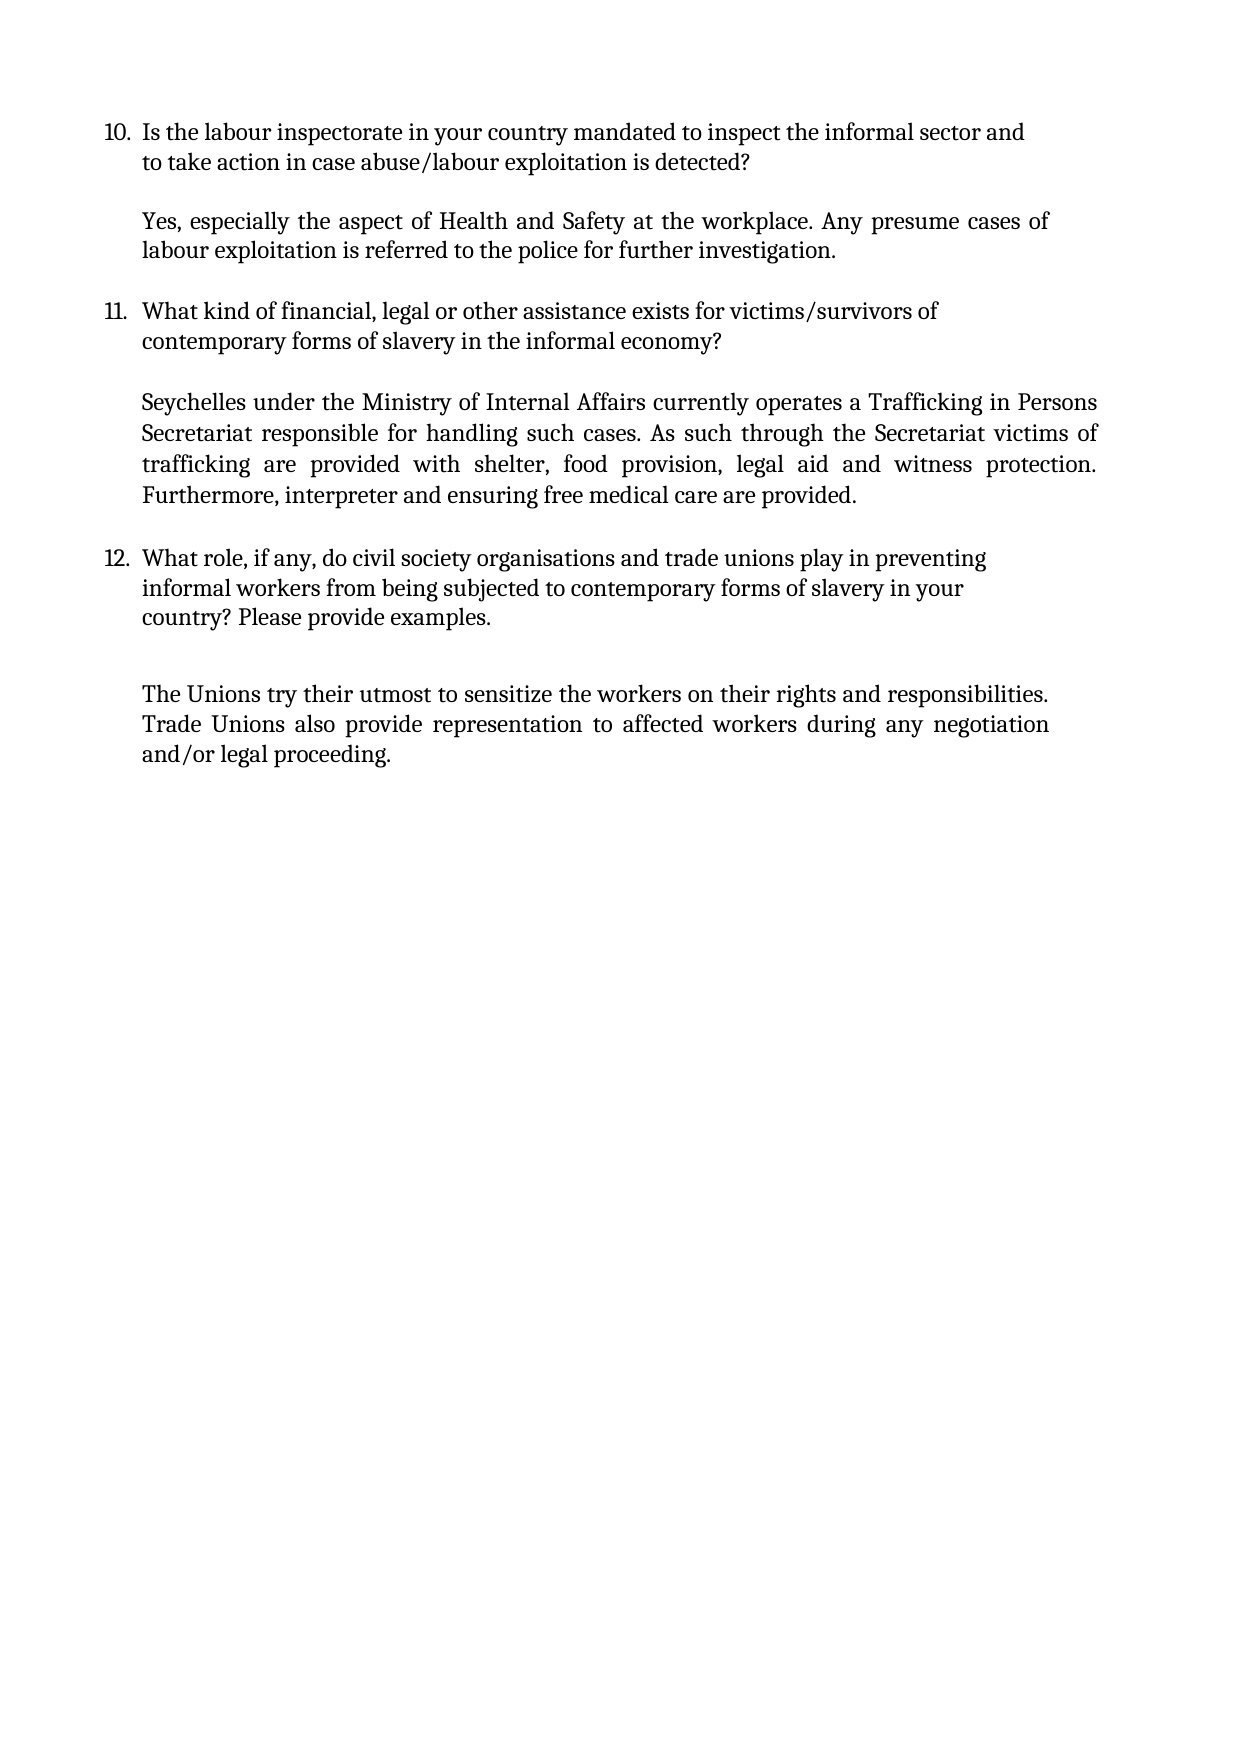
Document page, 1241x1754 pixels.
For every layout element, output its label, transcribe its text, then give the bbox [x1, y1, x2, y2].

list Is the labour inspectorate in your country mandated to inspect the informal sector and to take action in case abuse/labour exploitation is detected? [104, 118, 1050, 176]
list What kind of financial, legal or other assistance exists for victims/survivors of contemporary forms of slavery in the informal economy? [104, 297, 1050, 355]
text Seychelles under the Ministry of Internal Affairs currently operates a Trafficking in Persons Secretariat responsible for handling such cases. As such through the Secretariat victims of trafficking are provided with shelter, food provision, legal aid and witness protection. Furthermore, interpreter and ensuring free medical care are provided. [142, 388, 1098, 510]
text The Unions try their utmost to sensitize the workers on their rights and responsibilities. Trade Unions also provide representation to affected workers during any negotiation and/or legal proceeding. [142, 680, 1050, 768]
text Yes, especially the aspect of Health and Safety at the workplace. Any presume cases of labour exploitation is referred to the police for further investigation. [142, 207, 1050, 265]
list What role, if any, do civil society organisations and trade unions play in preventing informal workers from being subjected to contemporary forms of slavery in your country? Please provide examples. [104, 544, 1050, 632]
